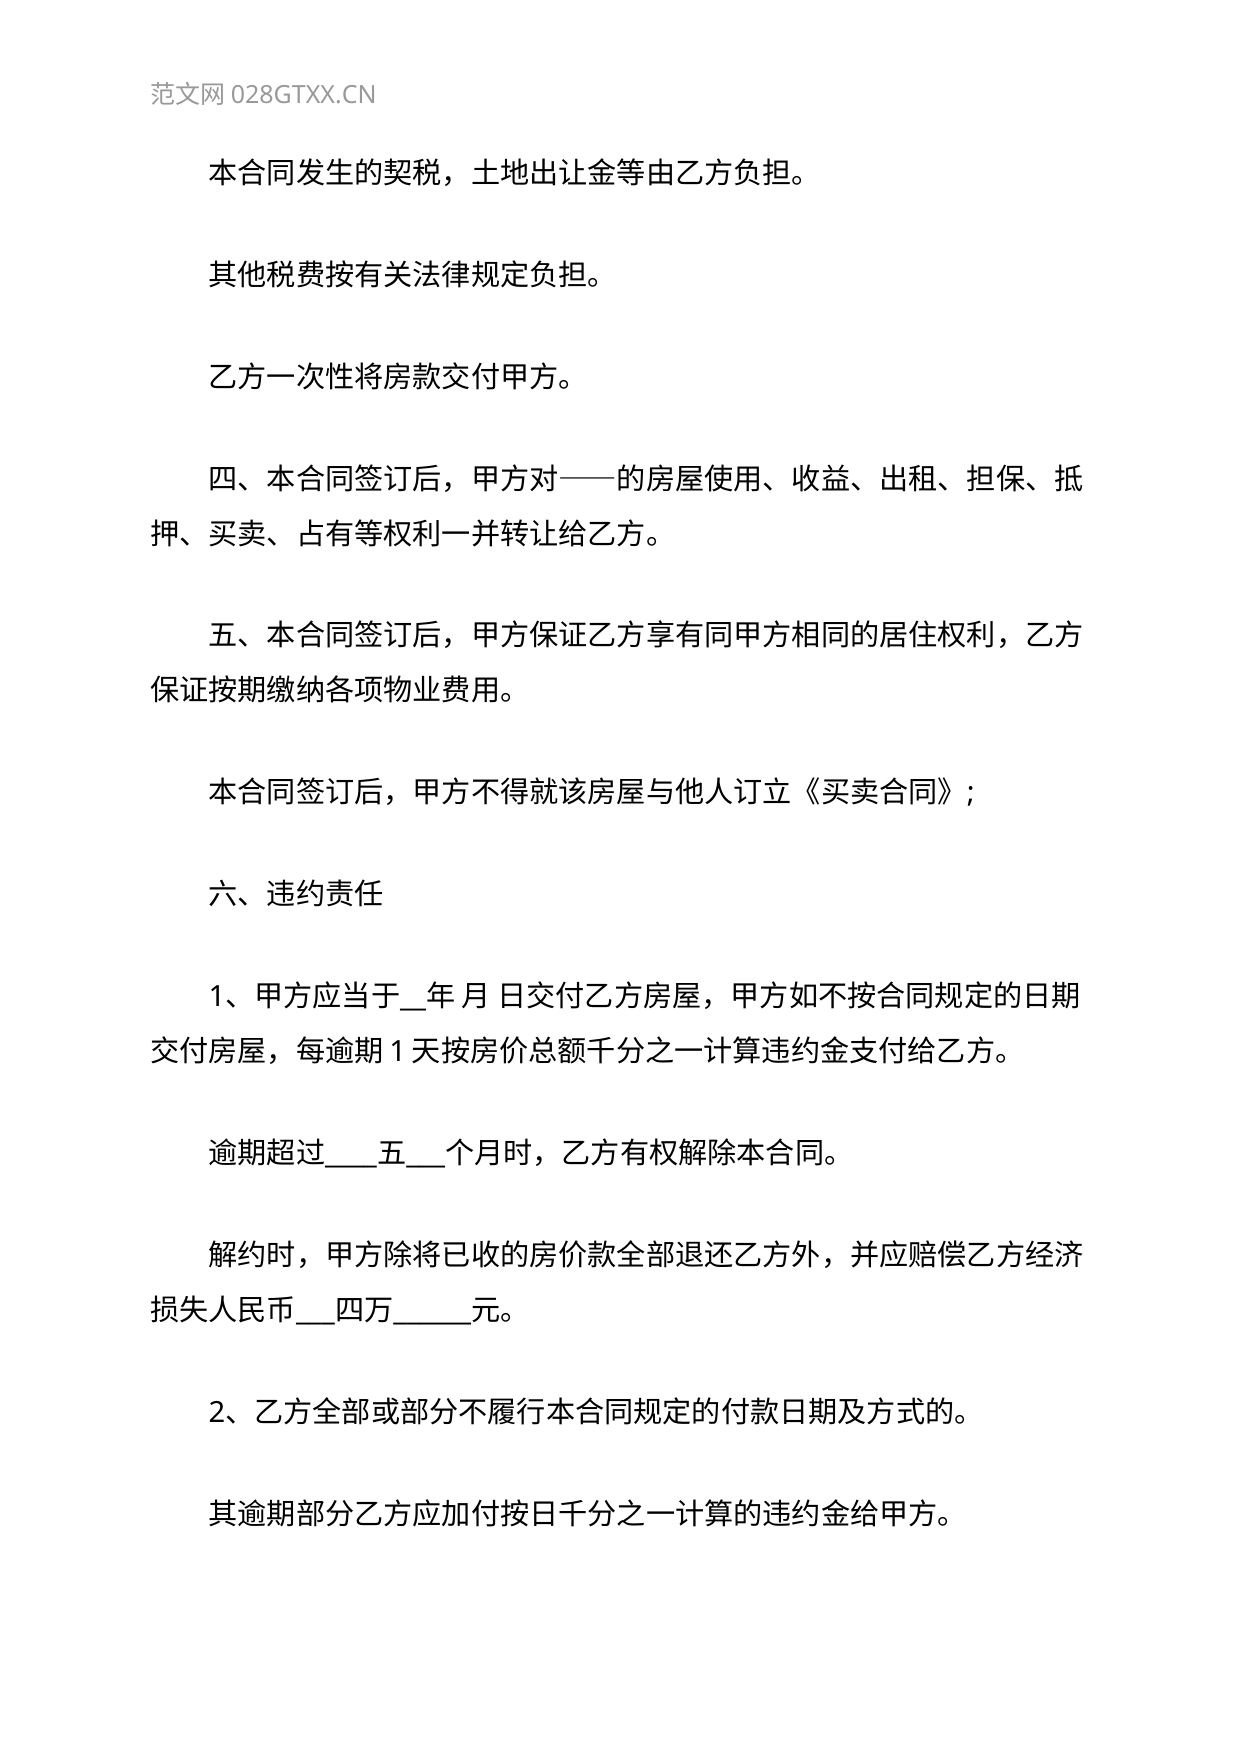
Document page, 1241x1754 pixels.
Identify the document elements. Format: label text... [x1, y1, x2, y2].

text 其逾期部分乙方应加付按日千分之一计算的违约金给甲方。 [150, 1490, 1090, 1532]
text 六、违约责任 [150, 871, 1090, 913]
text 逾期超过____五___个月时，乙方有权解除本合同。 [150, 1129, 1090, 1172]
text 其他税费按有关法律规定负担。 [150, 252, 1090, 294]
text 1、甲方应当于__年 月 日交付乙方房屋，甲方如不按合同规定的日期交付房屋，每逾期1天按房价总额千分之一计算违约金支付给乙方。 [150, 972, 1090, 1070]
text 本合同发生的契税，土地出让金等由乙方负担。 [150, 150, 1090, 192]
text 本合同签订后，甲方不得就该房屋与他人订立《买卖合同》; [150, 769, 1090, 811]
text 四、本合同签订后，甲方对——的房屋使用、收益、出租、担保、抵押、买卖、占有等权利一并转让给乙方。 [150, 455, 1090, 552]
text 解约时，甲方除将已收的房价款全部退还乙方外，并应赔偿乙方经济损失人民币___四万______元。 [150, 1231, 1090, 1329]
text 五、本合同签订后，甲方保证乙方享有同甲方相同的居住权利，乙方保证按期缴纳各项物业费用。 [150, 612, 1090, 709]
text 2、乙方全部或部分不履行本合同规定的付款日期及方式的。 [150, 1388, 1090, 1431]
text 乙方一次性将房款交付甲方。 [150, 353, 1090, 396]
